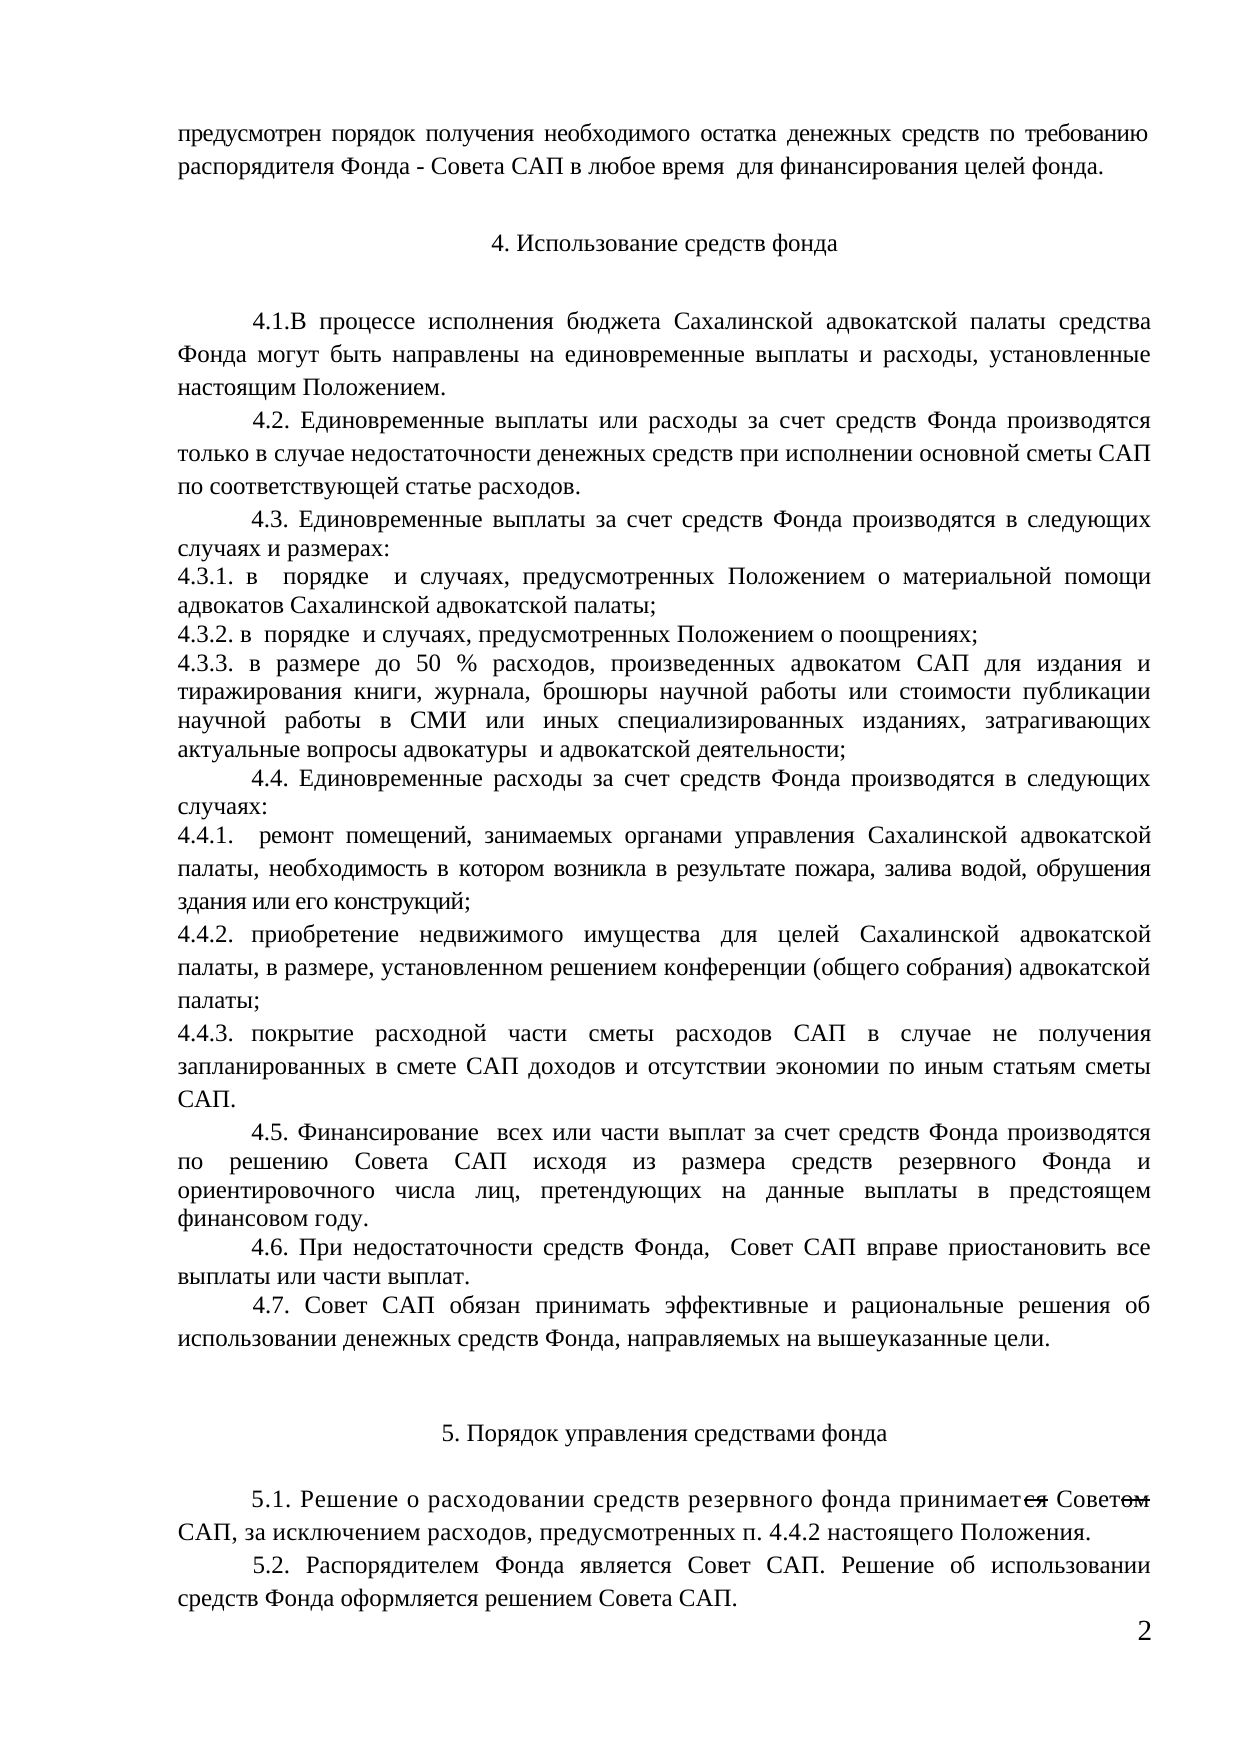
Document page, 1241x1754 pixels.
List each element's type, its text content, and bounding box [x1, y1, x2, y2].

text 4.3.1. в порядке и случаях, предусмотренных Положением о материальной помощи адвокатов Сахалинской адвокатской палаты; [177, 561, 1152, 619]
text 4.1.В процессе исполнения бюджета Сахалинской адвокатской палаты средства Фонда могут быть направлены на единовременные выплаты и расходы, установленные настоящим Положением. [177, 306, 1152, 401]
text 4.7. Совет САП обязан принимать эффективные и рациональные решения об использовании денежных средств Фонда, направляемых на вышеуказанные цели. [177, 1290, 1152, 1352]
text 4.3.2. в порядке и случаях, предусмотренных Положением о поощрениях; [177, 619, 1152, 648]
text 4.2. Единовременные выплаты или расходы за счет средств Фонда производятся только в случае недостаточности денежных средств при исполнении основной сметы САП по соответствующей статье расходов. [177, 405, 1152, 499]
text 4.5. Финансирование всех или части выплат за счет средств Фонда производятся по решению Совета САП исходя из размера средств резервного Фонда и ориентировочного числа лиц, претендующих на данные выплаты в предстоящем финансовом году. [177, 1117, 1152, 1232]
list покрытие расходной части сметы расходов САП в случае не получения запланированных в смете САП доходов и отсутствии экономии по иным статьям сметы САП. [177, 1018, 1152, 1113]
text 4.4. Единовременные расходы за счет средств Фонда производятся в следующих случаях: [177, 763, 1152, 820]
subtitle 4. Использование средств фонда [177, 228, 1152, 257]
text 5.1. Решение о расходовании средств резервного фонда принимается Советом САП, за исключением расходов, предусмотренных п. 4.4.2 настоящего Положения. [178, 1484, 1149, 1545]
text 4.3. Единовременные выплаты за счет средств Фонда производятся в следующих случаях и размерах: [177, 504, 1152, 561]
text 5.2. Распорядителем Фонда является Совет САП. Решение об использовании средств Фонда оформляется решением Совета САП. [177, 1550, 1152, 1611]
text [178, 118, 1149, 180]
text 5. Порядок управления средствами фонда [177, 1418, 1152, 1446]
list приобретение недвижимого имущества для целей Сахалинской адвокатской палаты, в размере, установленном решением конференции (общего собрания) адвокатской палаты; [177, 919, 1152, 1014]
text 4.4.1. ремонт помещений, занимаемых органами управления Сахалинской адвокатской палаты, необходимость в котором возникла в результате пожара, залива водой, обрушения здания или его конструкций; [177, 820, 1152, 915]
text 4.6. При недостаточности средств Фонда, Совет САП вправе приостановить все выплаты или части выплат. [177, 1232, 1152, 1290]
text 4.3.3. в размере до 50 % расходов, произведенных адвокатом САП для издания и тиражирования книги, журнала, брошюры научной работы или стоимости публикации научной работы в СМИ или иных специализированных изданиях, затрагивающих актуальные вопросы адвокатуры и адвокатской деятельности; [177, 648, 1152, 763]
